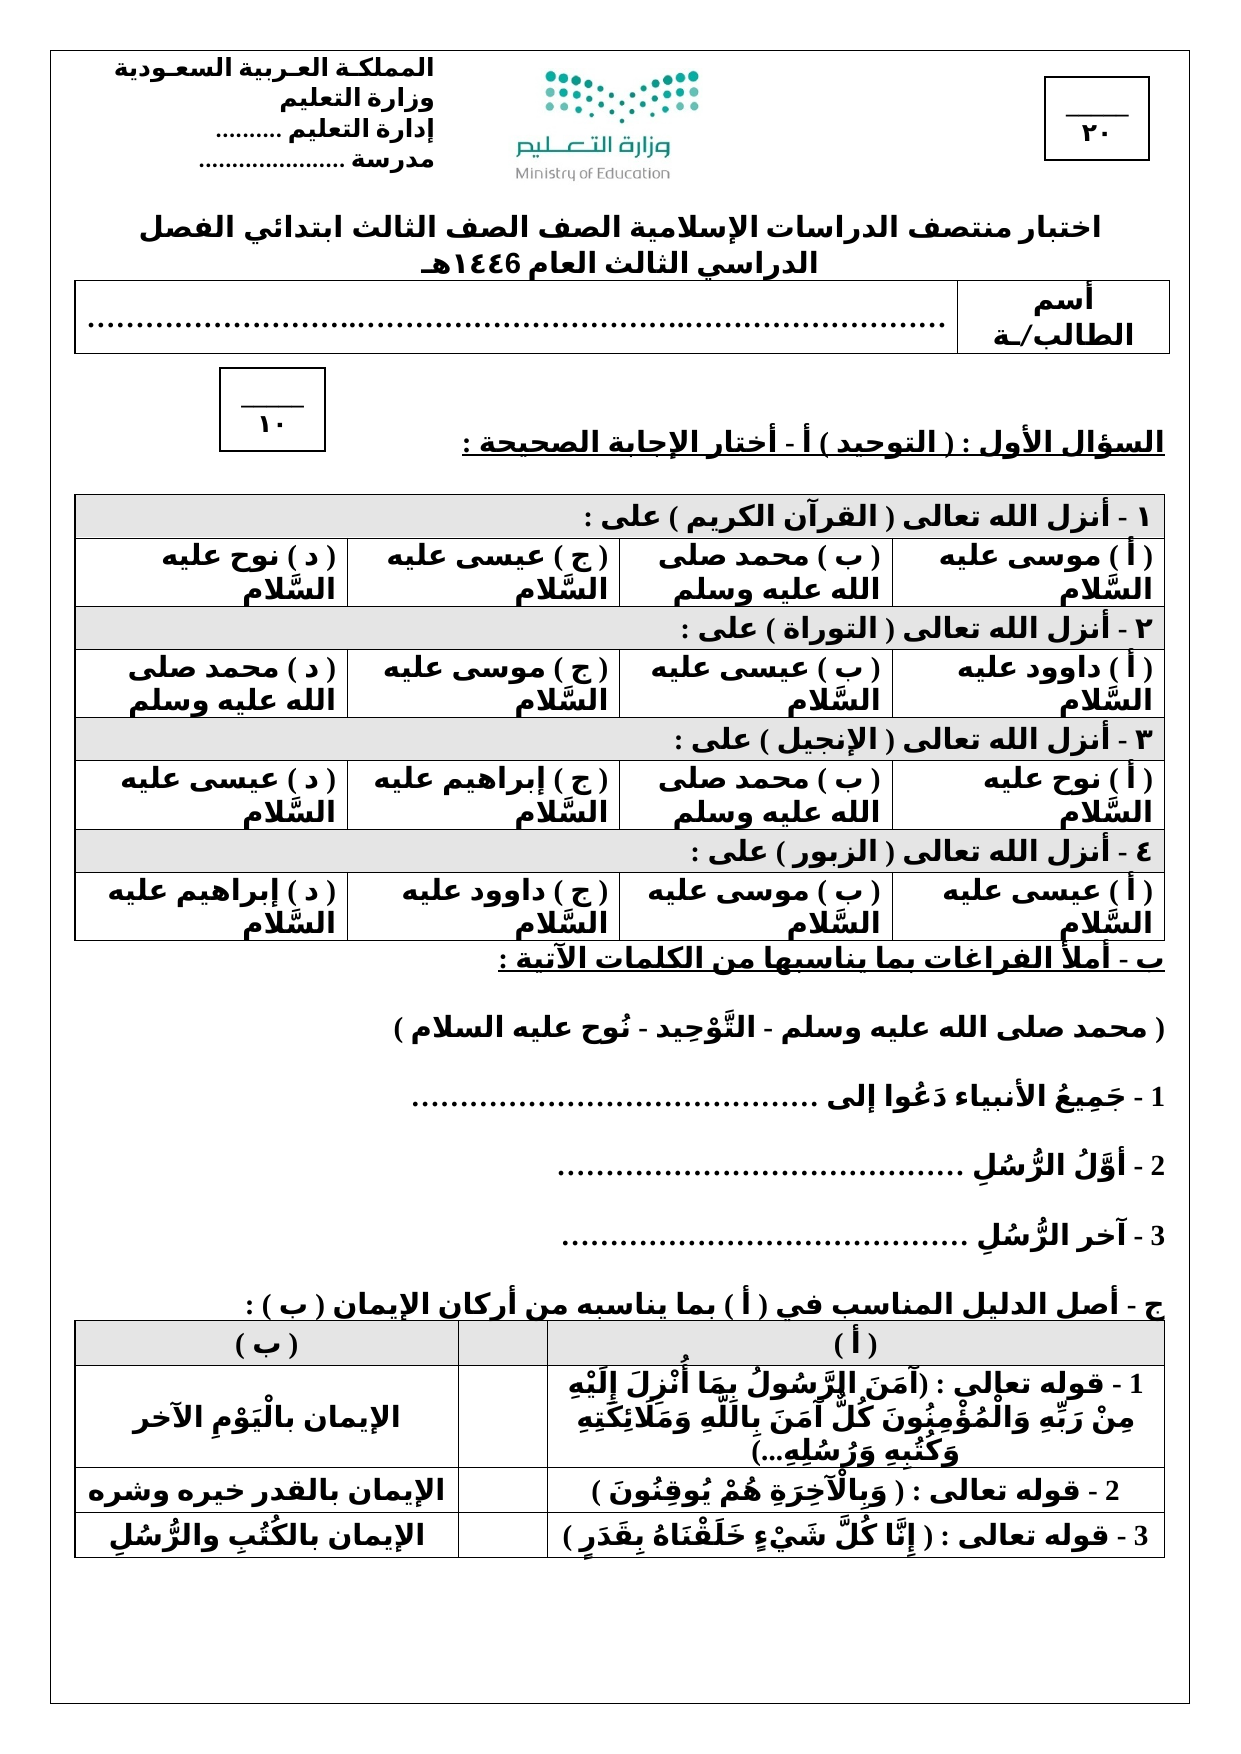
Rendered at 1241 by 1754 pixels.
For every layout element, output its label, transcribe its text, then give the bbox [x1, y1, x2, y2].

text ب - أملأ الفراغات بما يناسبها من الكلمات الآتية : [75, 941, 1165, 974]
table_cell الإيمان بالكُتُبِ والرُّسُلِ [76, 1513, 458, 1557]
table_header ( ب ) [76, 1321, 458, 1365]
table_cell الإيمان بالْيَوْمِ الآخر [76, 1366, 458, 1467]
table_cell ( ج ) موسى عليه السَّلام [348, 650, 619, 717]
table_cell 2 - قوله تعالى : ( وَبِالْآخِرَةِ هُمْ يُوقِنُونَ ) [548, 1468, 1164, 1512]
table_cell ( د ) إبراهيم عليه السَّلام [76, 873, 347, 940]
table_cell 1 - قوله تعالى : (آمَنَ الرَّسُولُ بِمَا أُنْزِلَ إِلَيْهِ مِنْ رَبِّهِ وَالْمُؤْمِنُونَ كُلٌّ آمَنَ بِاللَّهِ وَمَلَائِكَتِهِ وَكُتُبِهِ وَرُسُلِهِ...) [548, 1366, 1164, 1467]
table_header ١ - أنزل الله تعالى ( القرآن الكريم ) على : [76, 495, 1164, 537]
table_cell ( د ) نوح عليه السَّلام [76, 539, 347, 606]
picture [508, 68, 703, 192]
table_header أسم الطالب/ـة [958, 281, 1169, 353]
text ج - أصل الدليل المناسب في ( أ ) بما يناسبه من أركان الإيمان ( ب ) : [75, 1287, 1165, 1320]
table_cell ( ب ) محمد صلى الله عليه وسلم [620, 761, 892, 828]
text 2 - أوَّلُ الرُّسُلِ …………………………………… [75, 1148, 1165, 1182]
table_cell ٣ - أنزل الله تعالى ( الإنجيل ) على : [76, 718, 1164, 760]
table_cell الإيمان بالقدر خيره وشره [76, 1468, 458, 1512]
table_cell ( د ) محمد صلى الله عليه وسلم [76, 650, 347, 717]
table_cell ( ب ) موسى عليه السَّلام [620, 873, 892, 940]
text السؤال الأول : ( التوحيد ) أ - أختار الإجابة الصحيحة : [75, 425, 1165, 458]
table_cell ( ج ) عيسى عليه السَّلام [348, 539, 619, 606]
text اختبار منتصف الدراسات الإسلامية الصف الصف الثالث ابتدائي الفصل الدراسي الثالث العام ١٤٤6هـ [75, 209, 1165, 280]
table_header [459, 1321, 547, 1365]
table_cell ( أ ) نوح عليه السَّلام [893, 761, 1164, 828]
text ( محمد صلى الله عليه وسلم - التَّوْحِيد - نُوح عليه السلام ) [75, 1010, 1165, 1044]
table_cell [459, 1468, 547, 1512]
table_cell [459, 1513, 547, 1557]
text 1 - جَمِيعُ الأنبياء دَعُوا إلى …………………………………… [75, 1079, 1165, 1113]
table_cell ( ب ) محمد صلى الله عليه وسلم [620, 539, 892, 606]
table_header ( أ ) [548, 1321, 1164, 1365]
table_cell [459, 1366, 547, 1467]
table_cell ( ب ) عيسى عليه السَّلام [620, 650, 892, 717]
table_cell ( د ) عيسى عليه السَّلام [76, 761, 347, 828]
table_cell ٤ - أنزل الله تعالى ( الزبور ) على : [76, 830, 1164, 872]
table_cell 3 - قوله تعالى : ( إِنَّا كُلَّ شَيْءٍ خَلَقْنَاهُ بِقَدَرٍ ) [548, 1513, 1164, 1557]
table_cell ( ج ) إبراهيم عليه السَّلام [348, 761, 619, 828]
table_cell ( أ ) عيسى عليه السَّلام [893, 873, 1164, 940]
table_cell ٢ - أنزل الله تعالى ( التوراة ) على : [76, 607, 1164, 649]
table_header ……………………….…………………………….……………………… [76, 281, 957, 353]
text 3 - آخر الرُّسُلِ …………………………………… [75, 1218, 1165, 1251]
table_cell ( ج ) داوود عليه السَّلام [348, 873, 619, 940]
table_cell ( أ ) موسى عليه السَّلام [893, 539, 1164, 606]
table_cell ( أ ) داوود عليه السَّلام [893, 650, 1164, 717]
